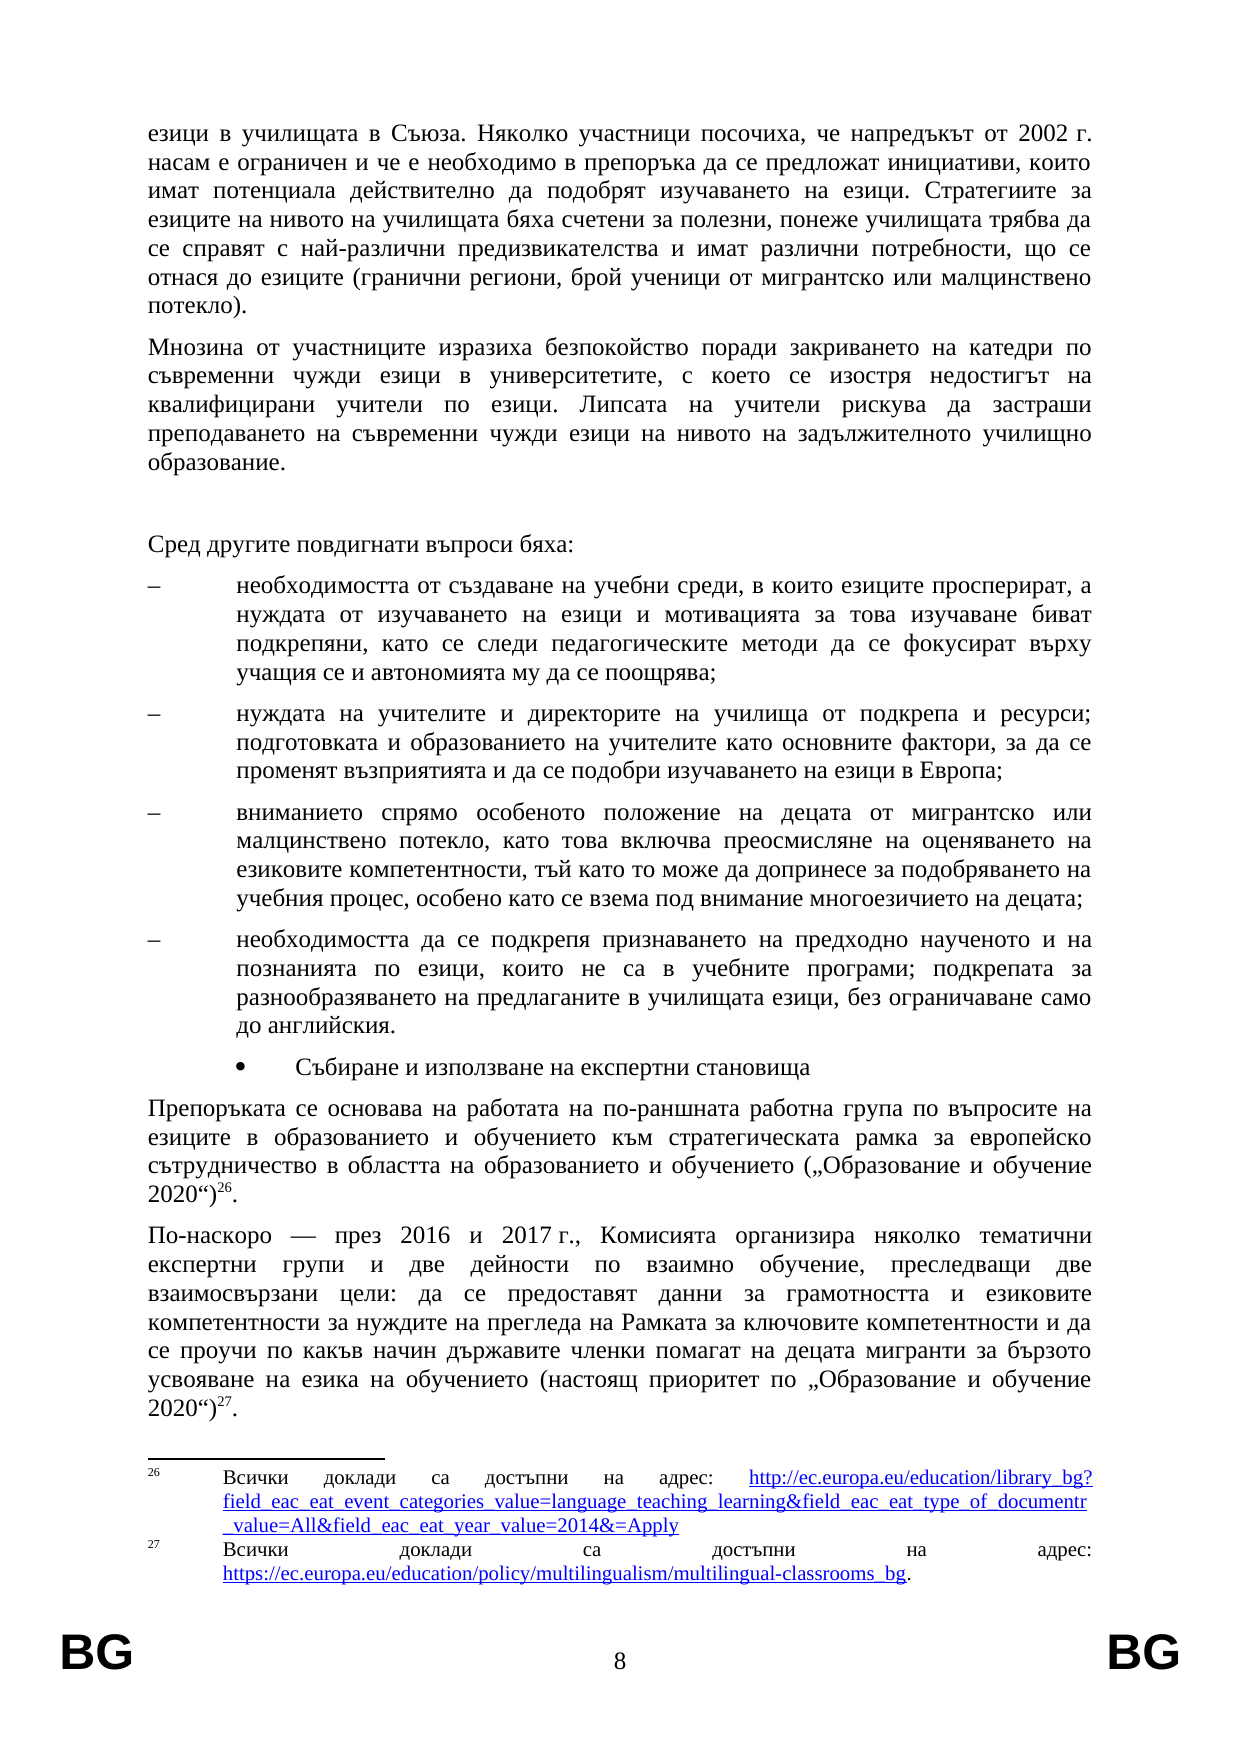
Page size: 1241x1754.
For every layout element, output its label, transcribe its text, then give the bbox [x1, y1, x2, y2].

text нуждата на учителите и директорите на училища от подкрепа и ресурси; подготовката и образованието на учителите като основните фактори, за да се променят възприятията и да се подобри изучаването на езици в Европа; [148, 698, 1093, 784]
text Събиране и използване на експертни становища [236, 1052, 1093, 1081]
text Мнозина от участниците изразиха безпокойство поради закриването на катедри по съвременни чужди езици в университетите, с което се изостря недостигът на квалифицирани учители по езици. Липсата на учители рискува да застраши преподаването на съвременни чужди езици на нивото на задължителното училищно образование. [148, 332, 1093, 476]
text необходимостта да се подкрепя признаването на предходно наученото и на познанията по езици, които не са в учебните програми; подкрепата за разнообразяването на предлаганите в училищата езици, без ограничаване само до английския. [148, 924, 1093, 1039]
list необходимостта от създаване на учебни среди, в които езиците просперират, а нуждата от изучаването на езици и мотивацията за това изучаване биват подкрепяни, като се следи педагогическите методи да се фокусират върху учащия се и автономията му да се поощрява; [148, 571, 1093, 686]
text Сред другите повдигнати въпроси бяха: [148, 529, 1093, 558]
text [148, 118, 1093, 319]
text вниманието спрямо особеното положение на децата от мигрантско или малцинствено потекло, като това включва преосмисляне на оценяването на езиковите компетентности, тъй като то може да допринесе за подобряването на учебния процес, особено като се взема под внимание многоезичието на децата; [148, 797, 1093, 912]
text Препоръката се основава на работата на по-раншната работна група по въпросите на езиците в образованието и обучението към стратегическата рамка за европейско сътрудничество в областта на образованието и обучението („Образование и обучение 2020“). [148, 1093, 1093, 1208]
text По-наскоро — през 2016 и 2017 г., Комисията организира няколко тематични експертни групи и две дейности по взаимно обучение, преследващи две взаимосвързани цели: да се предоставят данни за грамотността и езиковите компетентности за нуждите на прегледа на Рамката за ключовите компетентности и да се проучи по какъв начин държавите членки помагат на децата мигранти за бързото усвояване на езика на обучението (настоящ приоритет по „Образование и обучение 2020“). [148, 1221, 1093, 1422]
